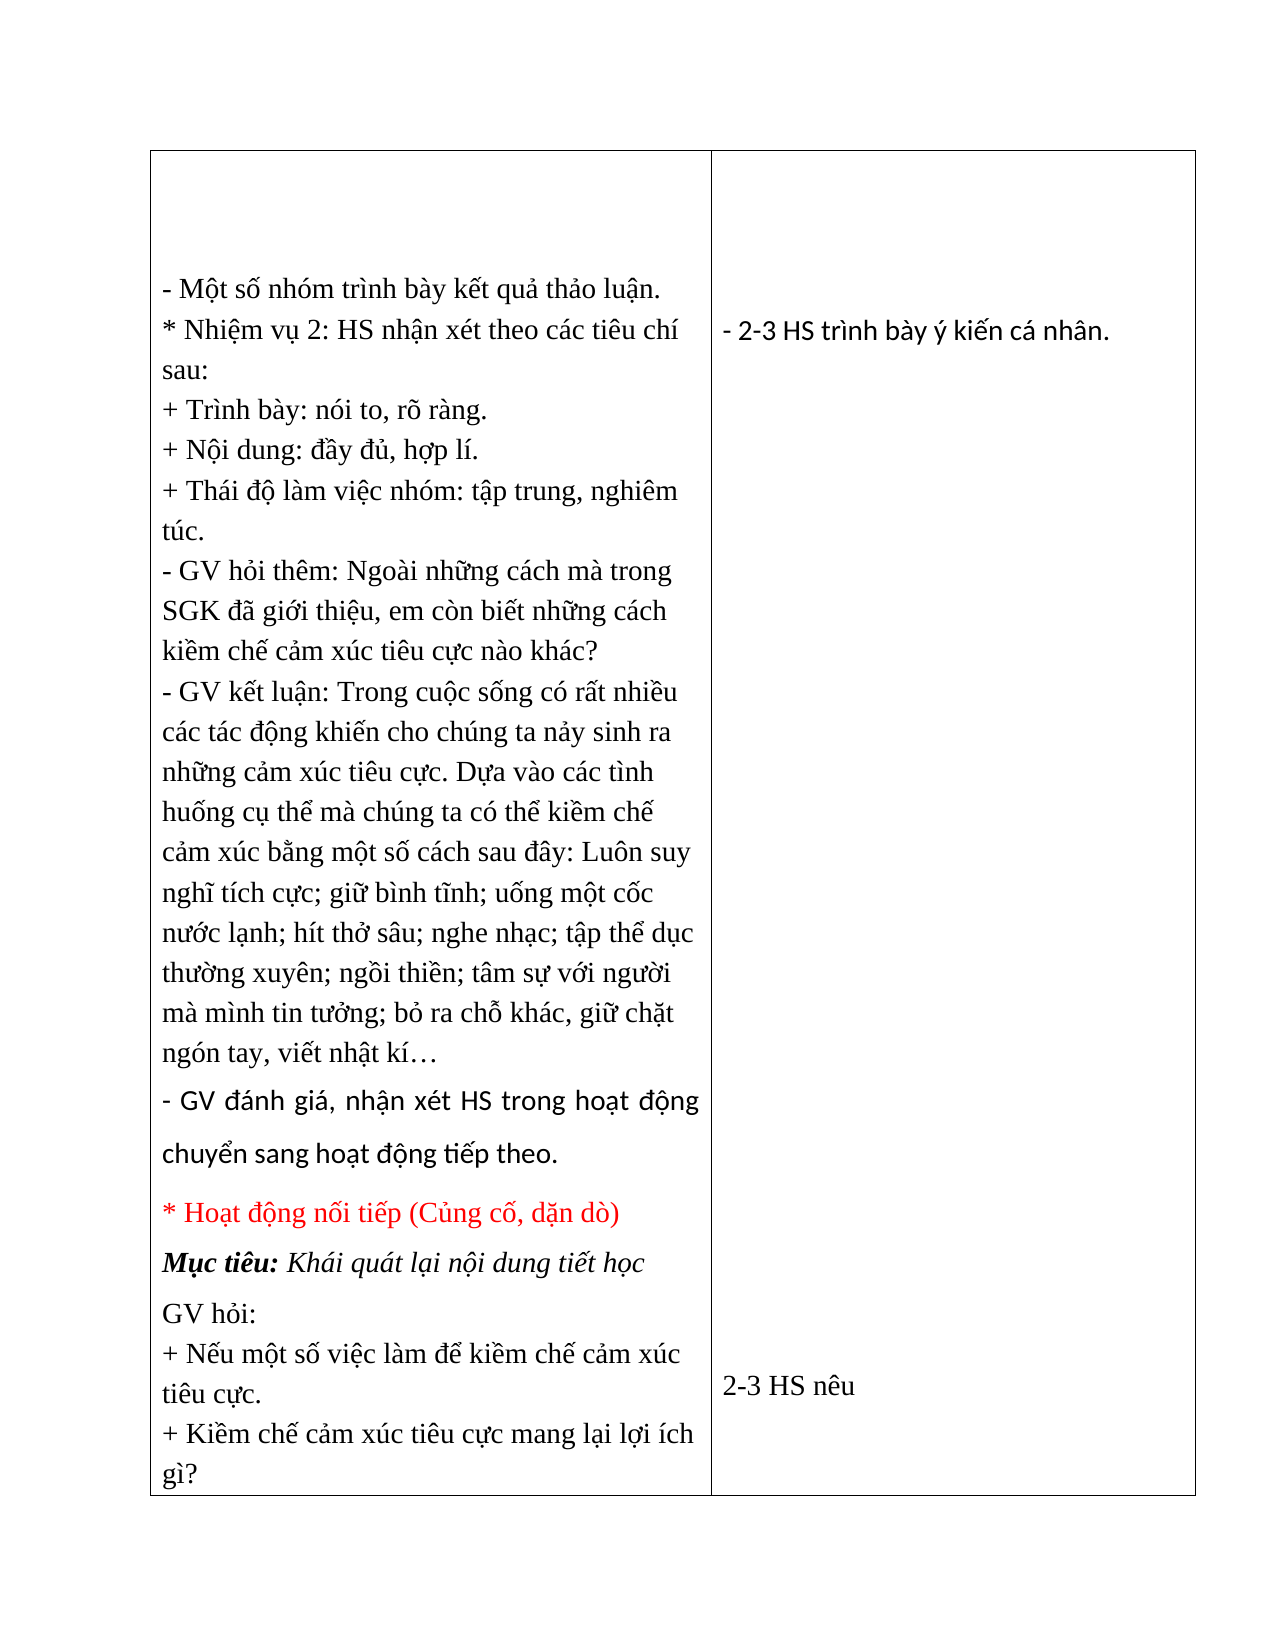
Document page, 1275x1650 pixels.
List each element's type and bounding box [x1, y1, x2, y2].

table_cell [712, 151, 1195, 1495]
table_cell [151, 151, 711, 1495]
